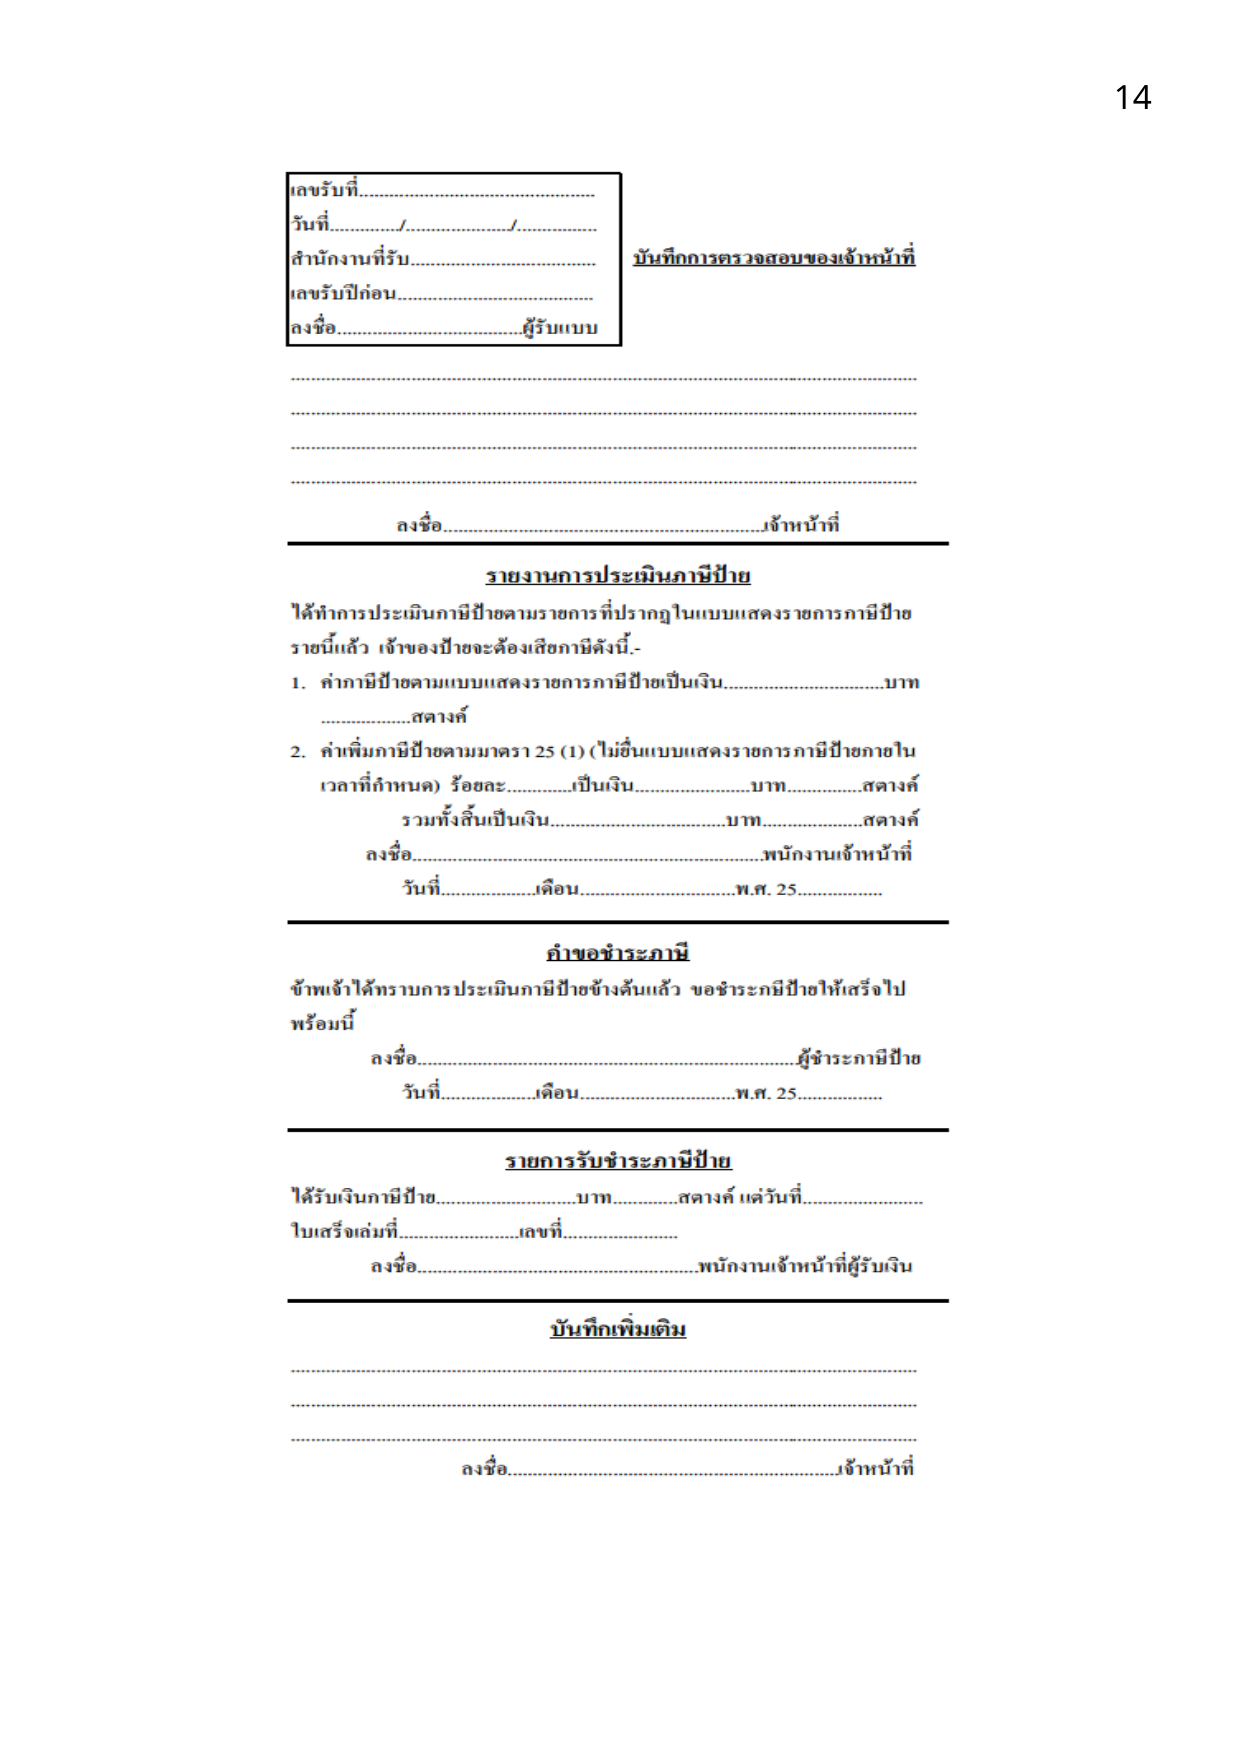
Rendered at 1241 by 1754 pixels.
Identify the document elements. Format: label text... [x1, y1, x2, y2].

text 14 [150, 74, 1152, 119]
picture [60, 169, 1186, 1530]
